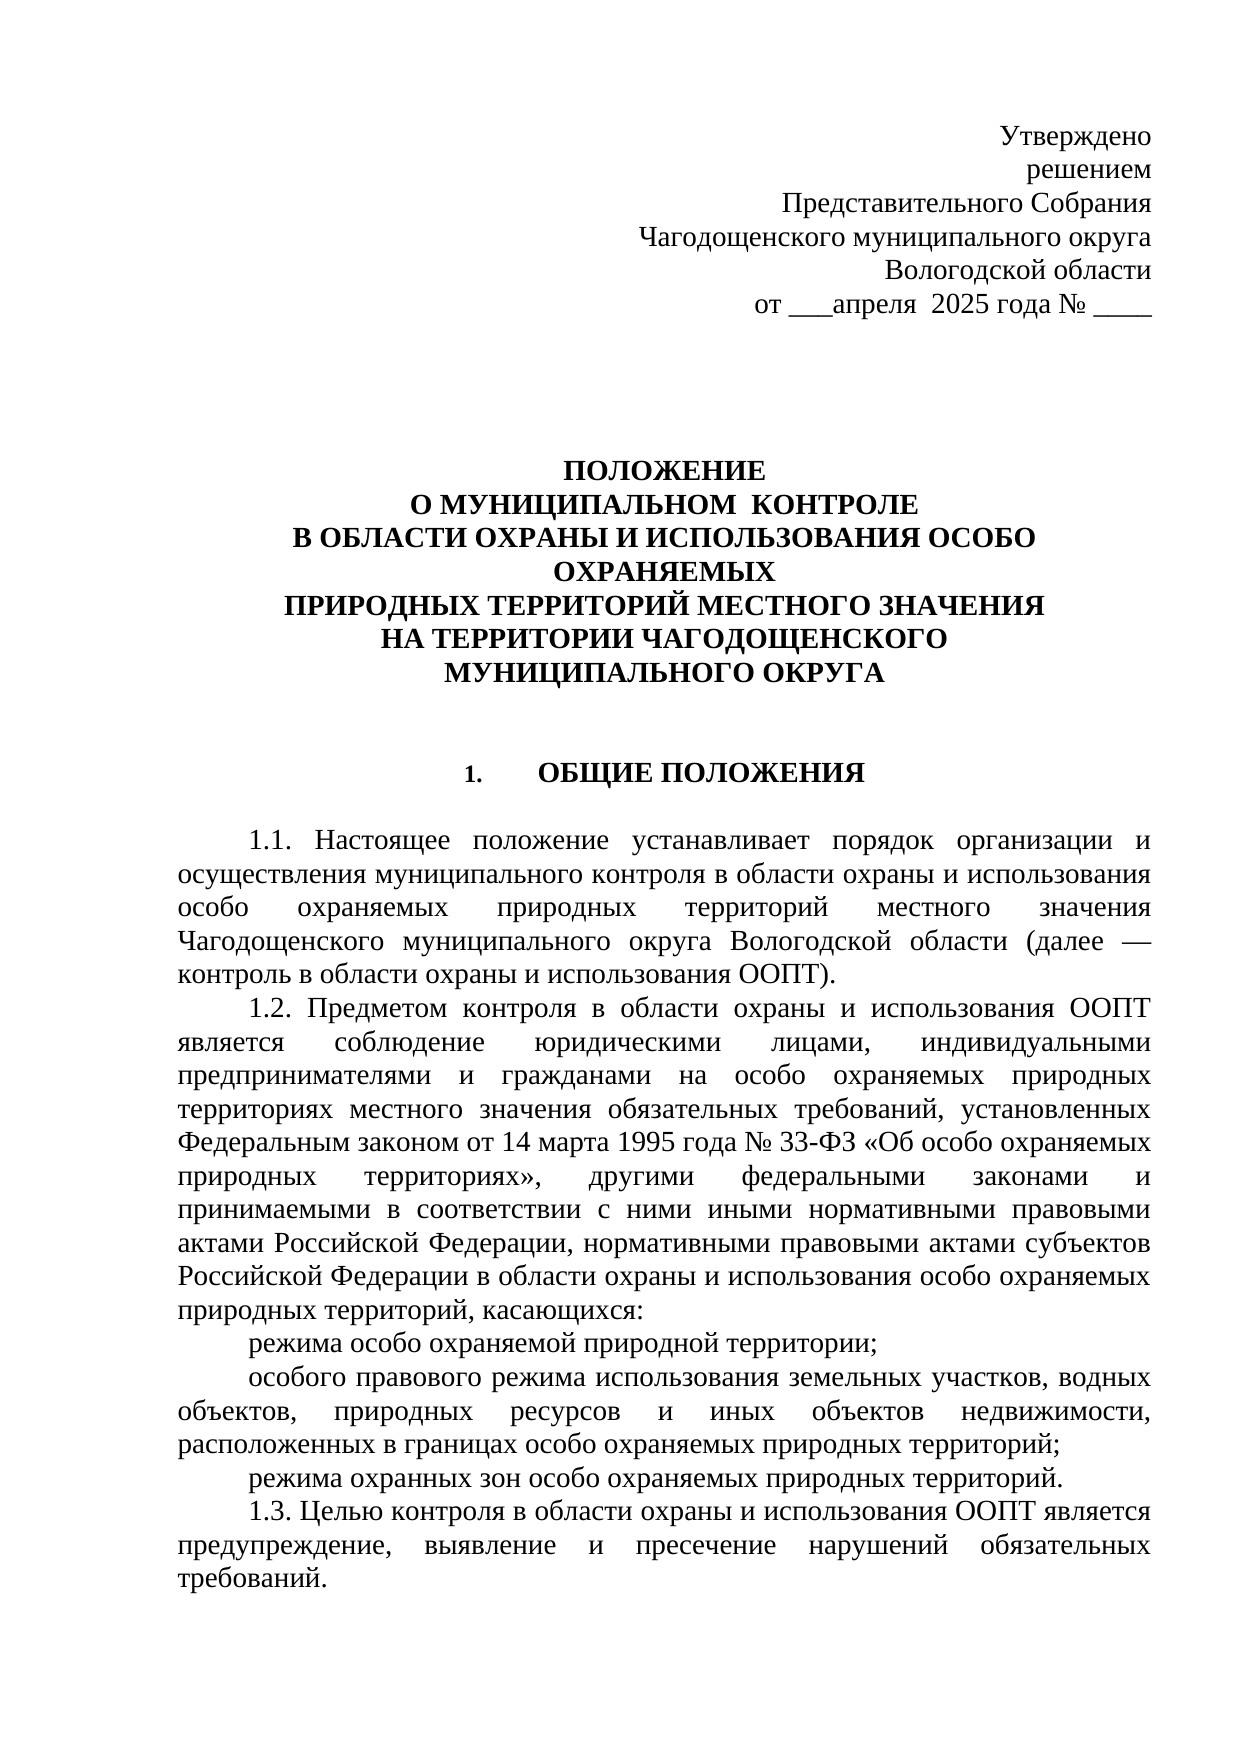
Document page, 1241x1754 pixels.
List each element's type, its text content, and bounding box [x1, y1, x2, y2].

text 1.2. Предметом контроля в области охраны и использования ООПТ является соблюдение юридическими лицами, индивидуальными предпринимателями и гражданами на особо охраняемых природных территориях местного значения обязательных требований, установленных Федеральным законом от 14 марта 1995 года № 33-ФЗ «Об особо охраняемых природных территориях», другими федеральными законами и принимаемыми в соответствии с ними иными нормативными правовыми актами Российской Федерации, нормативными правовыми актами субъектов Российской Федерации в области охраны и использования особо охраняемых природных территорий, касающихся: [177, 990, 1152, 1326]
text 1.1. Настоящее положение устанавливает порядок организации и осуществления муниципального контроля в области охраны и использования особо охраняемых природных территорий местного значения Чагодощенского муниципального округа Вологодской области (далее — контроль в области охраны и использования ООПТ). [177, 822, 1152, 990]
text Представительного Собрания [177, 185, 1152, 219]
title В ОБЛАСТИ ОХРАНЫ И ИСПОЛЬЗОВАНИЯ ОСОБО ОХРАНЯЕМЫХ [177, 521, 1152, 588]
title НА ТЕРРИТОРИИ ЧАГОДОЩЕНСКОГО [177, 621, 1152, 655]
text особого правового режима использования земельных участков, водных объектов, природных ресурсов и иных объектов недвижимости, расположенных в границах особо охраняемых природных территорий; [177, 1359, 1152, 1460]
text режима особо охраняемой природной территории; [177, 1326, 1152, 1359]
title ПОЛОЖЕНИЕ [177, 453, 1152, 487]
title ПРИРОДНЫХ ТЕРРИТОРИЙ МЕСТНОГО ЗНАЧЕНИЯ [177, 588, 1152, 621]
text Утверждено [177, 118, 1152, 152]
text Чагодощенского муниципального округа [177, 219, 1152, 252]
text режима охранных зон особо охраняемых природных территорий. [177, 1460, 1152, 1493]
title О МУНИЦИПАЛЬНОМ КОНТРОЛЕ [177, 487, 1152, 521]
title МУНИЦИПАЛЬНОГО ОКРУГА [177, 655, 1152, 688]
text Вологодской области [177, 252, 1152, 286]
text от ___апреля 2025 года № ____ [177, 286, 1152, 319]
text решением [177, 152, 1152, 185]
text 1.3. Целью контроля в области охраны и использования ООПТ является предупреждение, выявление и пресечение нарушений обязательных требований. [177, 1493, 1152, 1594]
list ОБЩИЕ ПОЛОЖЕНИЯ [177, 755, 1152, 789]
